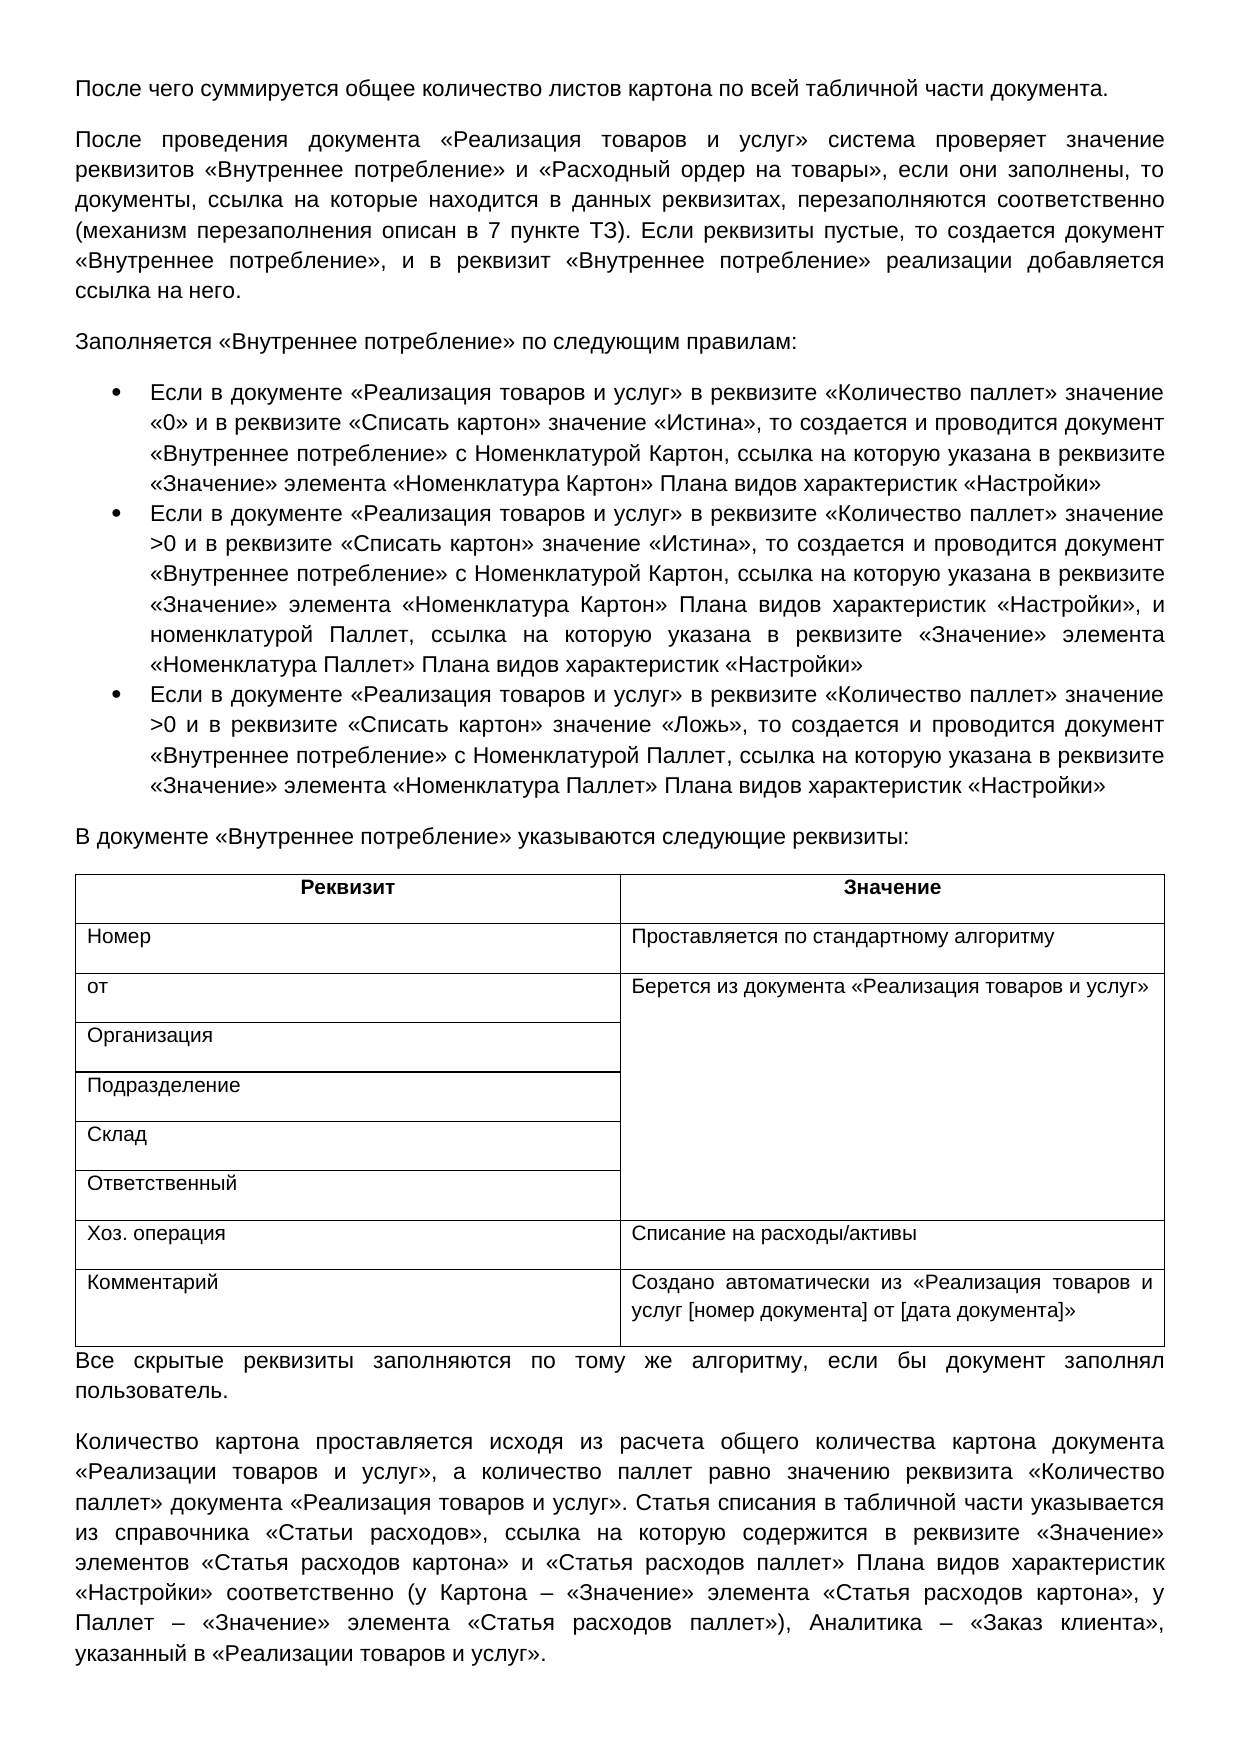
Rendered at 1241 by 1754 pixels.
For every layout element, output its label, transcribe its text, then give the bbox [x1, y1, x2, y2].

table_header Реквизит [76, 875, 620, 923]
table_cell Организация [76, 1023, 620, 1071]
text В документе «Внутреннее потребление» указываются следующие реквизиты: [75, 823, 1165, 849]
text Все скрытые реквизиты заполняются по тому же алгоритму, если бы документ заполнял пользователь. [75, 1347, 1165, 1403]
table_cell Проставляется по стандартному алгоритму [621, 924, 1164, 973]
table_cell Подразделение [76, 1073, 620, 1121]
list Если в документе «Реализация товаров и услуг» в реквизите «Количество паллет» значение >0 и в реквизите «Списать картон» значение «Истина», то создается и проводится документ «Внутреннее потребление» с Номенклатурой Картон, ссылка на которую указана в реквизите «Значение» элемента «Номенклатура Картон» Плана видов характеристик «Настройки», и номенклатурой Паллет, ссылка на которую указана в реквизите «Значение» элемента «Номенклатура Паллет» Плана видов характеристик «Настройки» [112, 500, 1165, 677]
list Если в документе «Реализация товаров и услуг» в реквизите «Количество паллет» значение >0 и в реквизите «Списать картон» значение «Ложь», то создается и проводится документ «Внутреннее потребление» с Номенклатурой Паллет, ссылка на которую указана в реквизите «Значение» элемента «Номенклатура Паллет» Плана видов характеристик «Настройки» [112, 681, 1165, 798]
table_cell Комментарий [76, 1270, 620, 1346]
table_cell Склад [76, 1122, 620, 1170]
text Количество картона проставляется исходя из расчета общего количества картона документа «Реализации товаров и услуг», а количество паллет равно значению реквизита «Количество паллет» документа «Реализация товаров и услуг». Статья списания в табличной части указывается из справочника «Статьи расходов», ссылка на которую содержится в реквизите «Значение» элементов «Статья расходов картона» и «Статья расходов паллет» Плана видов характеристик «Настройки» соответственно (у Картона – «Значение» элемента «Статья расходов картона», у Паллет – «Значение» элемента «Статья расходов паллет»), Аналитика – «Заказ клиента», указанный в «Реализации товаров и услуг». [75, 1428, 1165, 1666]
table_cell Берется из документа «Реализация товаров и услуг» [621, 974, 1164, 1219]
table_header Значение [621, 875, 1164, 923]
text После чего суммируется общее количество листов картона по всей табличной части документа. [75, 75, 1165, 101]
table_cell Ответственный [76, 1171, 620, 1219]
list Если в документе «Реализация товаров и услуг» в реквизите «Количество паллет» значение «0» и в реквизите «Списать картон» значение «Истина», то создается и проводится документ «Внутреннее потребление» с Номенклатурой Картон, ссылка на которую указана в реквизите «Значение» элемента «Номенклатура Картон» Плана видов характеристик «Настройки» [112, 379, 1165, 496]
table_cell Хоз. операция [76, 1221, 620, 1269]
table_cell Номер [76, 924, 620, 973]
text После проведения документа «Реализация товаров и услуг» система проверяет значение реквизитов «Внутреннее потребление» и «Расходный ордер на товары», если они заполнены, то документы, ссылка на которые находится в данных реквизитах, перезаполняются соответственно (механизм перезаполнения описан в 7 пункте ТЗ). Если реквизиты пустые, то создается документ «Внутреннее потребление», и в реквизит «Внутреннее потребление» реализации добавляется ссылка на него. [75, 126, 1165, 303]
table_cell Создано автоматически из «Реализация товаров и услуг [номер документа] от [дата документа]» [621, 1270, 1164, 1346]
table_cell Списание на расходы/активы [621, 1221, 1164, 1269]
table_cell от [76, 974, 620, 1022]
text Заполняется «Внутреннее потребление» по следующим правилам: [75, 328, 1165, 354]
